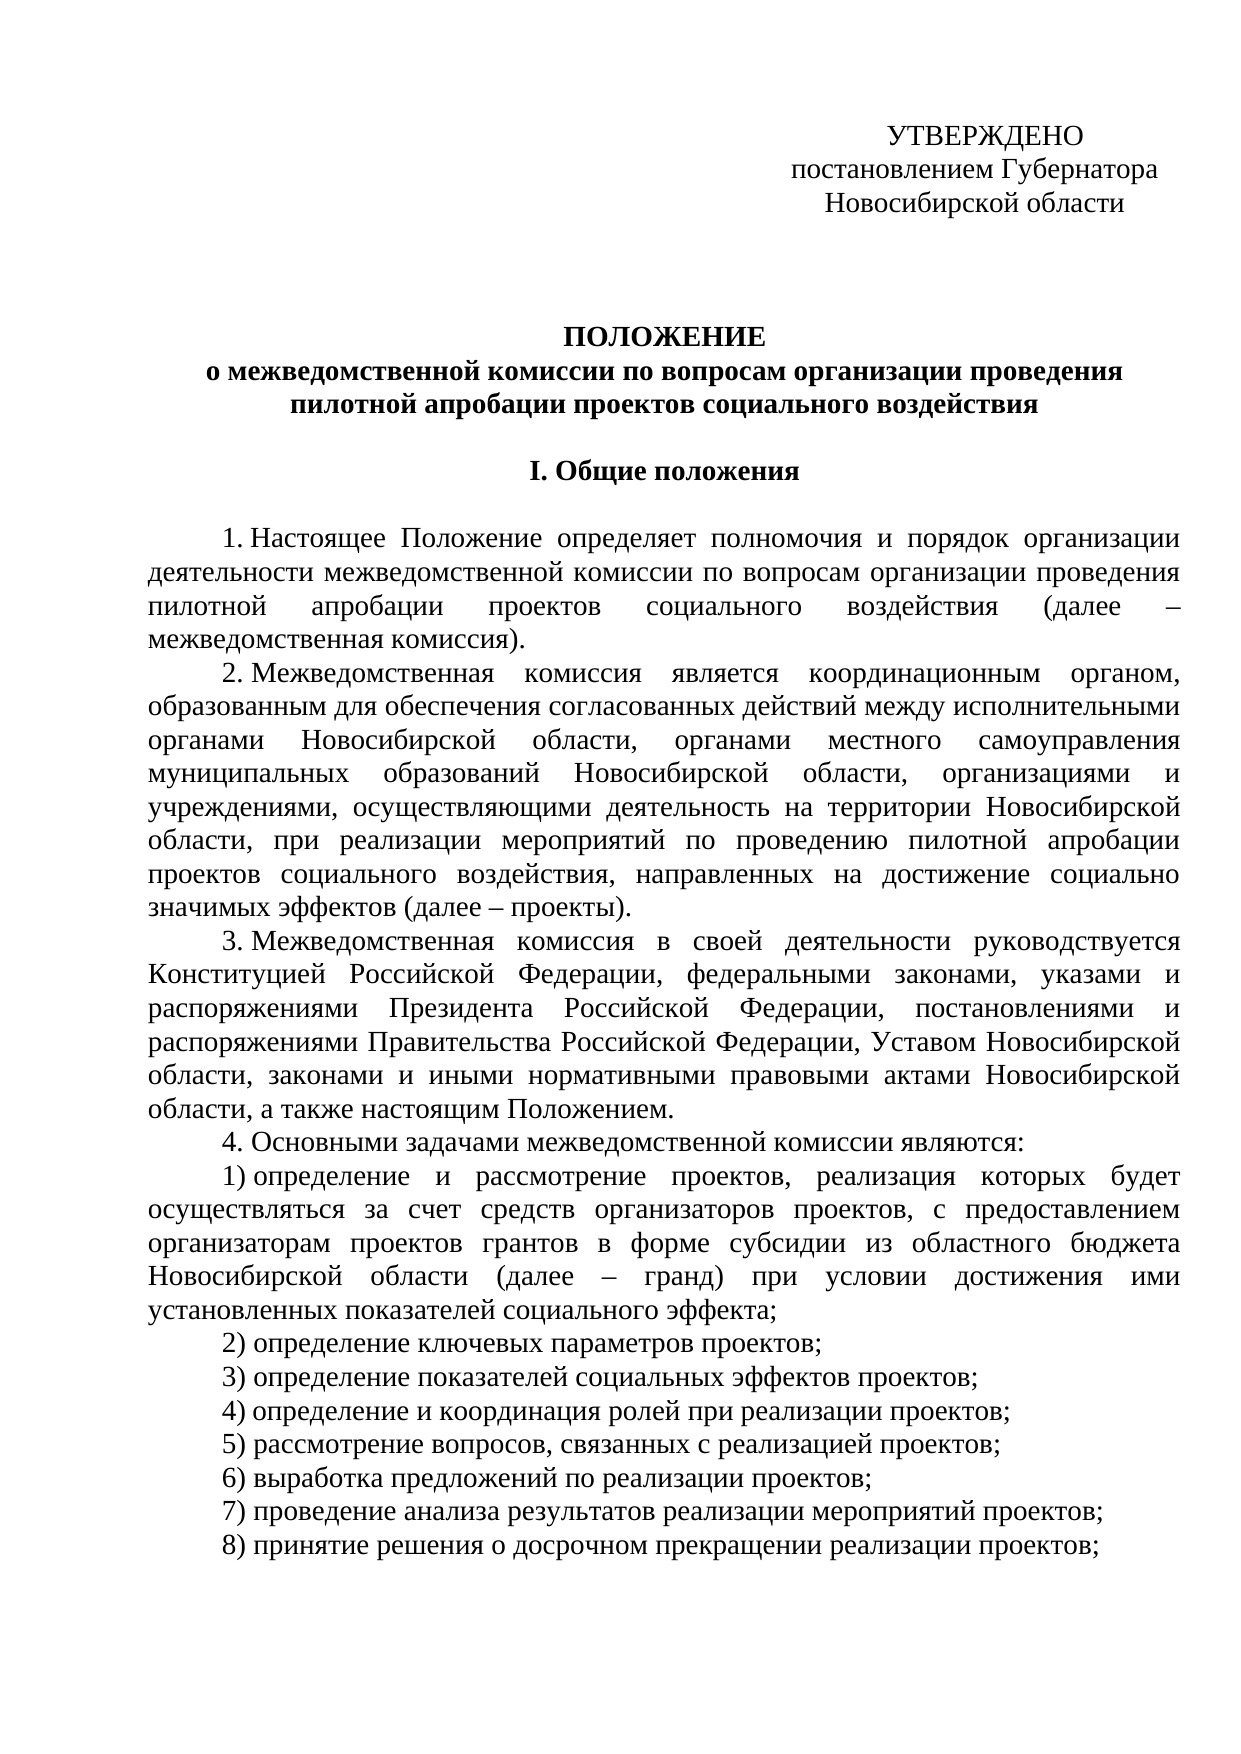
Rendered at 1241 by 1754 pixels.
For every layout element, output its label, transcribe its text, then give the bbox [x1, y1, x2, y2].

text 2) определение ключевых параметров проектов; [148, 1326, 1181, 1359]
text I. Общие положения [148, 453, 1181, 487]
text 3) определение показателей социальных эффектов проектов; [148, 1359, 1181, 1393]
text 1. Настоящее Положение определяет полномочия и порядок организации деятельности межведомственной комиссии по вопросам организации проведения пилотной апробации проектов социального воздействия (далее – межведомственная комиссия). [148, 521, 1181, 655]
text 7) проведение анализа результатов реализации мероприятий проектов; [148, 1493, 1181, 1527]
text УТВЕРЖДЕНО [886, 118, 1181, 152]
text 8) принятие решения о досрочном прекращении реализации проектов; [148, 1527, 1181, 1560]
text ПОЛОЖЕНИЕ [148, 319, 1181, 353]
text 2. Межведомственная комиссия является координационным органом, образованным для обеспечения согласованных действий между исполнительными органами Новосибирской области, органами местного самоуправления муниципальных образований Новосибирской области, организациями и учреждениями, осуществляющими деятельность на территории Новосибирской области, при реализации мероприятий по проведению пилотной апробации проектов социального воздействия, направленных на достижение социально значимых эффектов (далее – проекты). [148, 655, 1181, 923]
text 3. Межведомственная комиссия в своей деятельности руководствуется Конституцией Российской Федерации, федеральными законами, указами и распоряжениями Президента Российской Федерации, постановлениями и распоряжениями Правительства Российской Федерации, Уставом Новосибирской области, законами и иными нормативными правовыми актами Новосибирской области, а также настоящим Положением. [148, 923, 1181, 1124]
text постановлением Губернатора Новосибирской области [768, 152, 1181, 219]
text 1) определение и рассмотрение проектов, реализация которых будет осуществляться за счет средств организаторов проектов, с предоставлением организаторам проектов грантов в форме субсидии из областного бюджета Новосибирской области (далее – гранд) при условии достижения ими установленных показателей социального эффекта; [148, 1158, 1181, 1326]
text 5) рассмотрение вопросов, связанных с реализацией проектов; [148, 1426, 1181, 1460]
text о межведомственной комиссии по вопросам организации проведения пилотной апробации проектов социального воздействия [148, 353, 1181, 420]
text 4) определение и координация ролей при реализации проектов; [148, 1393, 1181, 1426]
text 6) выработка предложений по реализации проектов; [148, 1460, 1181, 1493]
text 4. Основными задачами межведомственной комиссии являются: [148, 1124, 1181, 1158]
